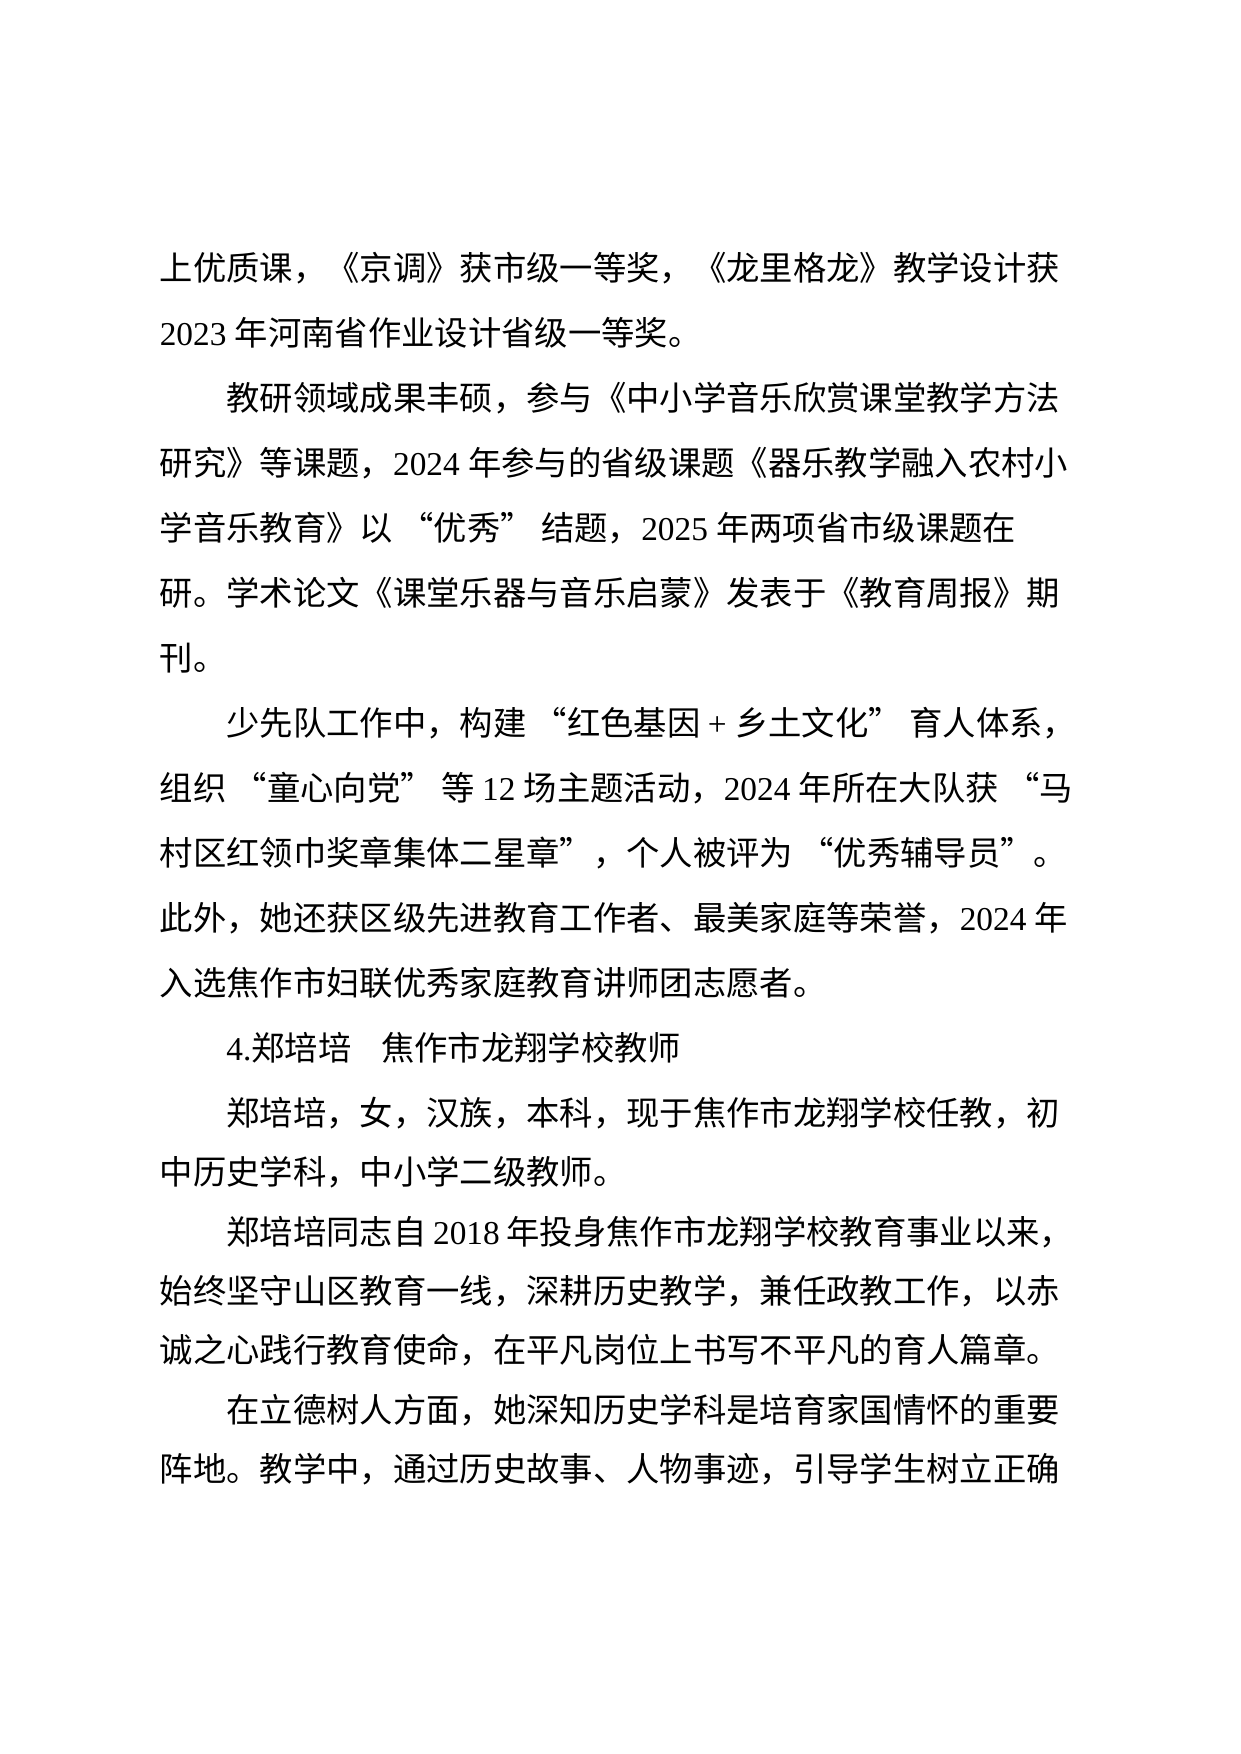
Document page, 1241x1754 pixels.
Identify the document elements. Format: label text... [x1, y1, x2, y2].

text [159, 233, 1081, 363]
text 教研领域成果丰硕，参与《中小学音乐欣赏课堂教学方法研究》等课题，2024 年参与的省级课题《器乐教学融入农村小学音乐教育》以 “优秀” 结题，2025 年两项省市级课题在研。学术论文《课堂乐器与音乐启蒙》发表于《教育周报》期刊。 [159, 363, 1081, 688]
list 4.郑培培 焦作市龙翔学校教师 [159, 1013, 1081, 1078]
text 郑培培，女，汉族，本科，现于焦作市龙翔学校任教，初中历史学科，中小学二级教师。 [159, 1078, 1081, 1197]
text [159, 1375, 1081, 1493]
text 少先队工作中，构建 “红色基因 + 乡土文化” 育人体系，组织 “童心向党” 等 12 场主题活动，2024 年所在大队获 “马村区红领巾奖章集体二星章”，个人被评为 “优秀辅导员”。此外，她还获区级先进教育工作者、最美家庭等荣誉，2024 年入选焦作市妇联优秀家庭教育讲师团志愿者。 [159, 688, 1081, 1013]
text 郑培培同志自2018年投身焦作市龙翔学校教育事业以来，始终坚守山区教育一线，深耕历史教学，兼任政教工作，以赤诚之心践行教育使命，在平凡岗位上书写不平凡的育人篇章。 [159, 1197, 1081, 1375]
